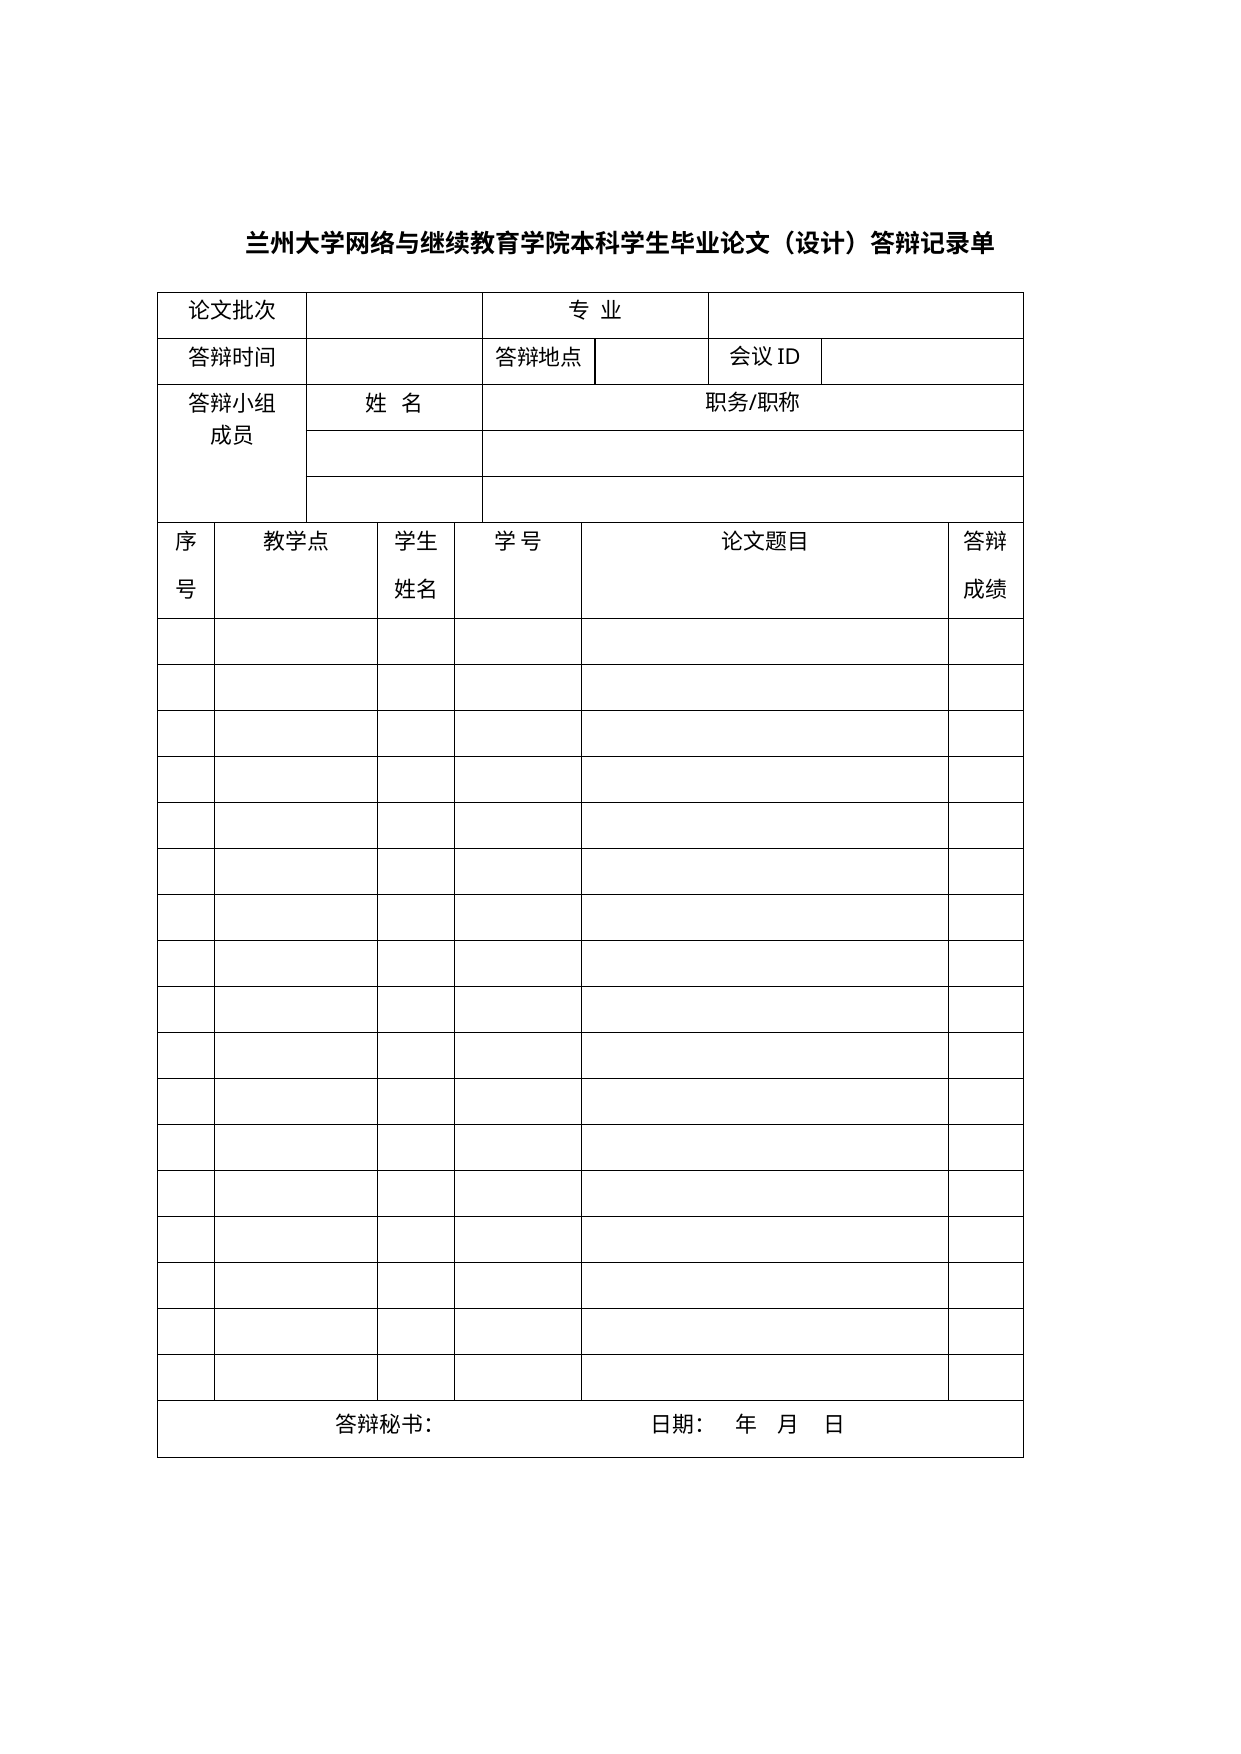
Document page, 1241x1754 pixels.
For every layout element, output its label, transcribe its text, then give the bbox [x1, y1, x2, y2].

table_cell [378, 1125, 454, 1170]
table_cell [455, 987, 581, 1032]
table_cell [378, 987, 454, 1032]
table_cell [307, 339, 482, 384]
table_cell [215, 1079, 377, 1124]
table_cell [582, 1217, 948, 1262]
table_cell [215, 1263, 377, 1308]
table_cell [949, 849, 1023, 894]
table_cell [455, 757, 581, 802]
table_header [307, 293, 482, 338]
table_cell [582, 711, 948, 756]
table_cell 答辩地点 [483, 339, 594, 384]
table_cell [582, 1033, 948, 1078]
table_cell [158, 895, 214, 940]
table_cell [378, 711, 454, 756]
table_cell [378, 803, 454, 848]
table_cell [455, 1033, 581, 1078]
table_cell [455, 895, 581, 940]
table_cell [158, 1309, 214, 1354]
table_cell [949, 803, 1023, 848]
table_cell [582, 665, 948, 710]
table_cell [215, 849, 377, 894]
table_cell [483, 477, 1023, 522]
table_cell [455, 1355, 581, 1400]
table_cell [378, 665, 454, 710]
table_cell [158, 1355, 214, 1400]
table_cell [215, 1125, 377, 1170]
table_cell [455, 941, 581, 986]
table_cell [378, 1309, 454, 1354]
table_cell 答辩成绩 [949, 523, 1023, 618]
table_cell 姓 名 [307, 385, 482, 430]
table_cell [582, 941, 948, 986]
table_cell [949, 619, 1023, 664]
table_cell [378, 757, 454, 802]
table_cell [378, 895, 454, 940]
table_cell [215, 757, 377, 802]
table_cell [455, 665, 581, 710]
table_cell [949, 941, 1023, 986]
table_cell [158, 711, 214, 756]
table_cell [215, 619, 377, 664]
table_cell [949, 987, 1023, 1032]
table_cell [378, 1079, 454, 1124]
table_cell [215, 711, 377, 756]
table_cell [582, 1125, 948, 1170]
table_header 论文批次 [158, 293, 306, 338]
table_cell [158, 987, 214, 1032]
table_cell [949, 1263, 1023, 1308]
table_cell [949, 1079, 1023, 1124]
table_cell [215, 1355, 377, 1400]
table_cell 学生姓名 [378, 523, 454, 618]
table_cell [158, 1217, 214, 1262]
table_cell [215, 803, 377, 848]
table_cell [215, 665, 377, 710]
table_cell [455, 1217, 581, 1262]
table_cell [158, 849, 214, 894]
table_cell [582, 1355, 948, 1400]
table_cell [378, 1171, 454, 1216]
table_cell [158, 619, 214, 664]
table_cell [949, 895, 1023, 940]
table_cell [455, 849, 581, 894]
table_cell [582, 1171, 948, 1216]
table_cell [455, 711, 581, 756]
table_cell [582, 757, 948, 802]
table_cell [582, 987, 948, 1032]
table_cell 答辩时间 [158, 339, 306, 384]
table_header [709, 293, 1023, 338]
table_cell [378, 941, 454, 986]
table_cell 职务/职称 [483, 385, 1023, 430]
table_cell [455, 619, 581, 664]
table_cell 教学点 [215, 523, 377, 618]
table_cell [158, 1033, 214, 1078]
table_cell [949, 757, 1023, 802]
table_cell [596, 339, 708, 384]
table_cell [582, 849, 948, 894]
table_cell [949, 1217, 1023, 1262]
table_cell 学 号 [455, 523, 581, 618]
table_cell [582, 1309, 948, 1354]
table_cell [949, 1125, 1023, 1170]
table_cell [949, 665, 1023, 710]
table_cell [378, 619, 454, 664]
table_cell [455, 1263, 581, 1308]
table_cell [822, 339, 1023, 384]
table_cell [378, 849, 454, 894]
table_cell [455, 1125, 581, 1170]
table_cell 答辩小组 成员 [158, 385, 306, 522]
table_cell [455, 1309, 581, 1354]
table_cell [307, 431, 482, 476]
table_cell [158, 757, 214, 802]
table_cell [215, 895, 377, 940]
table_cell [158, 1079, 214, 1124]
table_cell [582, 1079, 948, 1124]
table_cell [215, 1309, 377, 1354]
table_cell 答辩秘书： 日期： 年 月 日 [158, 1401, 1023, 1457]
table_cell [949, 1355, 1023, 1400]
table_cell [307, 477, 482, 522]
table_cell [582, 1263, 948, 1308]
table_cell [215, 1171, 377, 1216]
table_cell [949, 1033, 1023, 1078]
table_cell [949, 711, 1023, 756]
text 兰州大学网络与继续教育学院本科学生毕业论文（设计）答辩记录单 [187, 209, 1053, 274]
table_cell [158, 1263, 214, 1308]
table_cell 序号 [158, 523, 214, 618]
table_cell [949, 1309, 1023, 1354]
table_cell [582, 895, 948, 940]
table_cell [215, 941, 377, 986]
table_cell [949, 1171, 1023, 1216]
table_cell [455, 1079, 581, 1124]
table_cell [455, 803, 581, 848]
table_cell [582, 803, 948, 848]
table_cell 会议ID [709, 339, 821, 384]
table_cell [215, 1217, 377, 1262]
table_cell [158, 941, 214, 986]
table_cell [378, 1355, 454, 1400]
table_cell [582, 619, 948, 664]
table_cell [215, 1033, 377, 1078]
table_cell [158, 1125, 214, 1170]
table_cell [158, 665, 214, 710]
table_cell [158, 1171, 214, 1216]
table_cell [158, 803, 214, 848]
table_cell [455, 1171, 581, 1216]
table_cell [483, 431, 1023, 476]
table_header 专 业 [483, 293, 708, 338]
table_cell [378, 1217, 454, 1262]
table_cell [378, 1033, 454, 1078]
table_cell [215, 987, 377, 1032]
table_cell 论文题目 [582, 523, 948, 618]
table_cell [378, 1263, 454, 1308]
